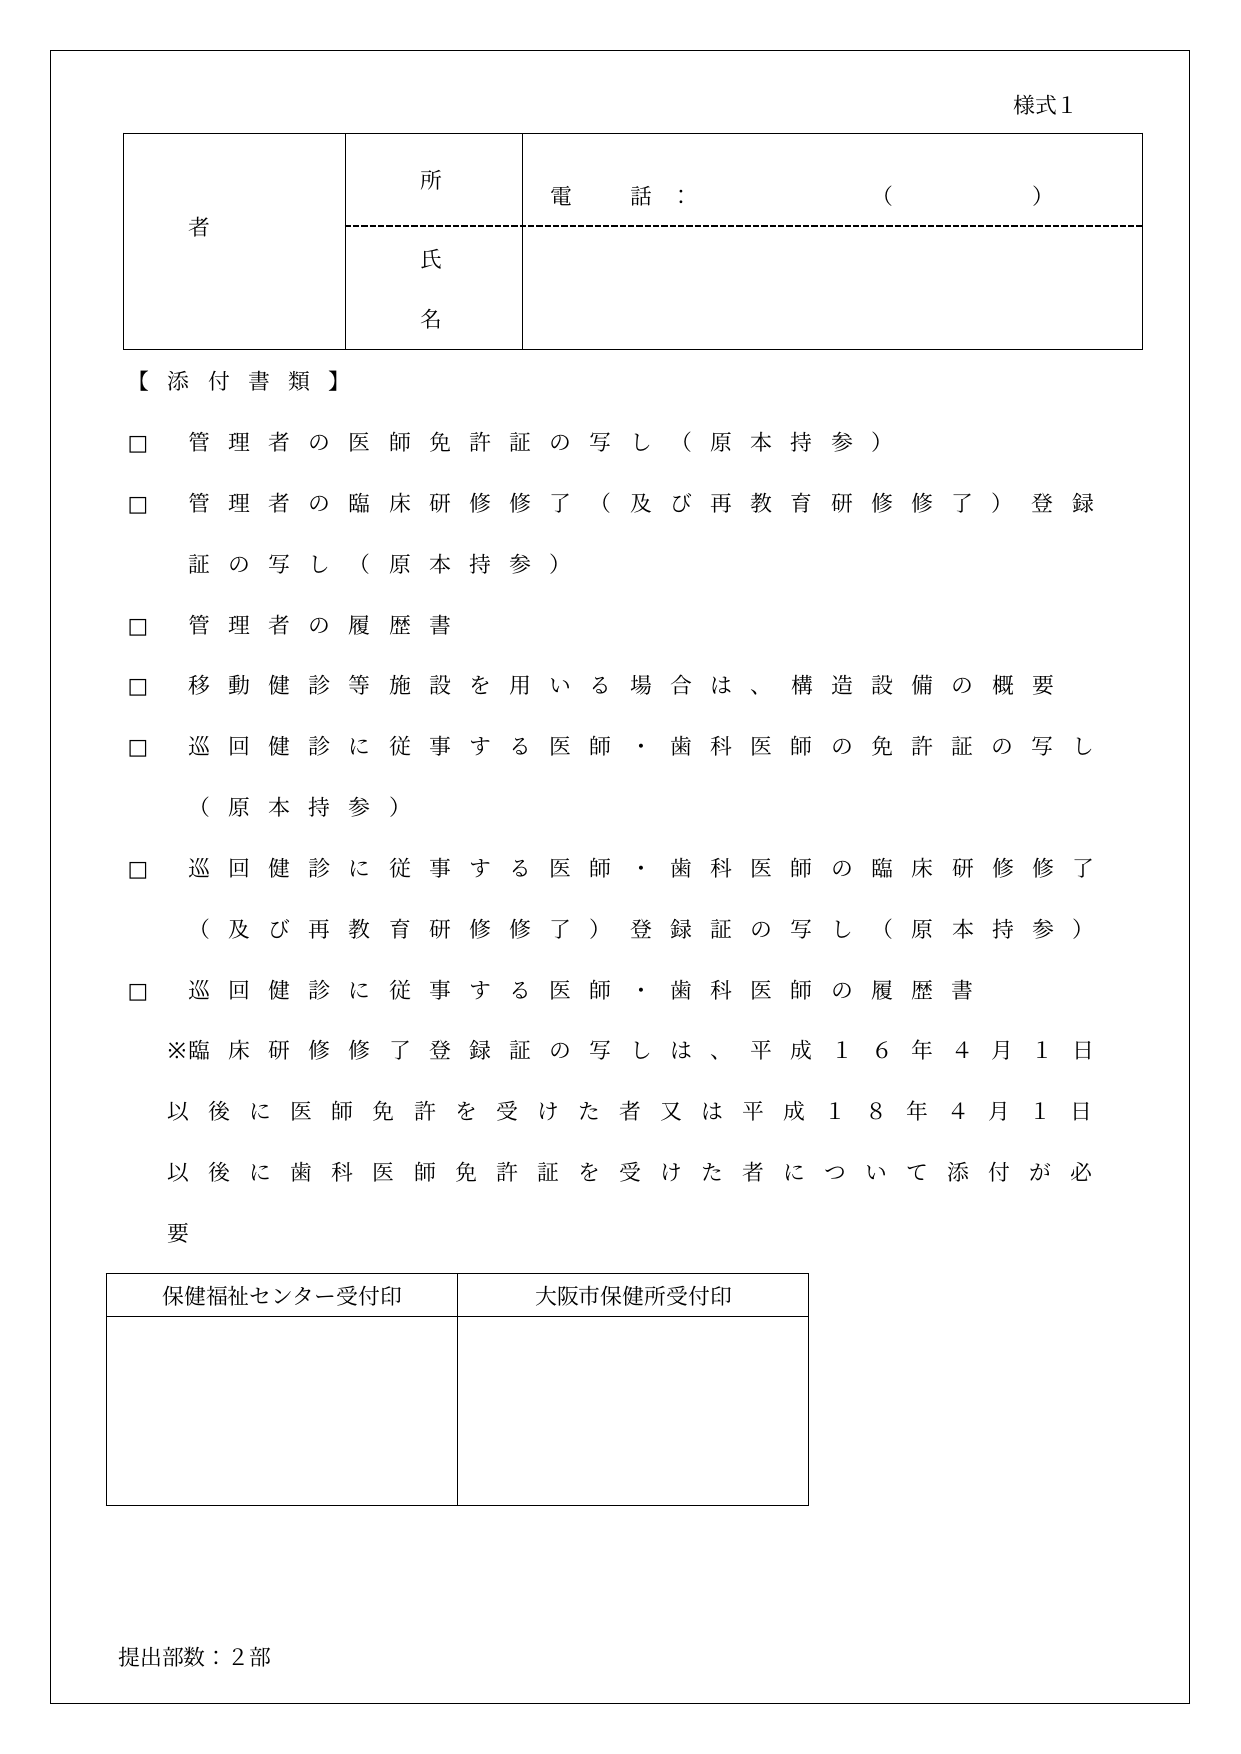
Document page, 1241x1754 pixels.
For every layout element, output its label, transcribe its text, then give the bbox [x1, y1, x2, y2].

table_cell [523, 225, 1142, 349]
table_cell 〒 電 話： （ ） [523, 134, 1142, 225]
list 巡回健診に従事する医師・歯科医師の臨床研修修了（及び再教育研修修了）登録証の写し（原本持参） [127, 836, 1113, 958]
text 【添付書類】 [127, 350, 1113, 411]
table_cell [107, 1317, 457, 1505]
table_cell 自宅住所 [346, 134, 522, 225]
list 管理者の履歴書 [127, 593, 1113, 654]
list 移動健診等施設を用いる場合は、構造設備の概要 [127, 654, 1113, 715]
table_header 大阪市保健所受付印 [458, 1274, 808, 1316]
table_cell [458, 1317, 808, 1505]
text ※臨床研修修了登録証の写しは、平成１６年４月１日以後に医師免許を受けた者又は平成１８年４月１日以後に歯科医師免許証を受けた者について添付が必要 [165, 1019, 1113, 1262]
table_header 保健福祉センター受付印 [107, 1274, 457, 1316]
list 巡回健診に従事する医師・歯科医師の免許証の写し（原本持参） [127, 715, 1113, 836]
table_cell 氏 名 [346, 225, 522, 349]
list 巡回健診に従事する医師・歯科医師の履歴書 [127, 958, 1113, 1019]
list 管理者の臨床研修修了（及び再教育研修修了）登録証の写し（原本持参） [127, 471, 1113, 593]
list 管理者の医師免許証の写し（原本持参） [127, 411, 1113, 471]
table_cell 管 理 者 [124, 134, 345, 349]
